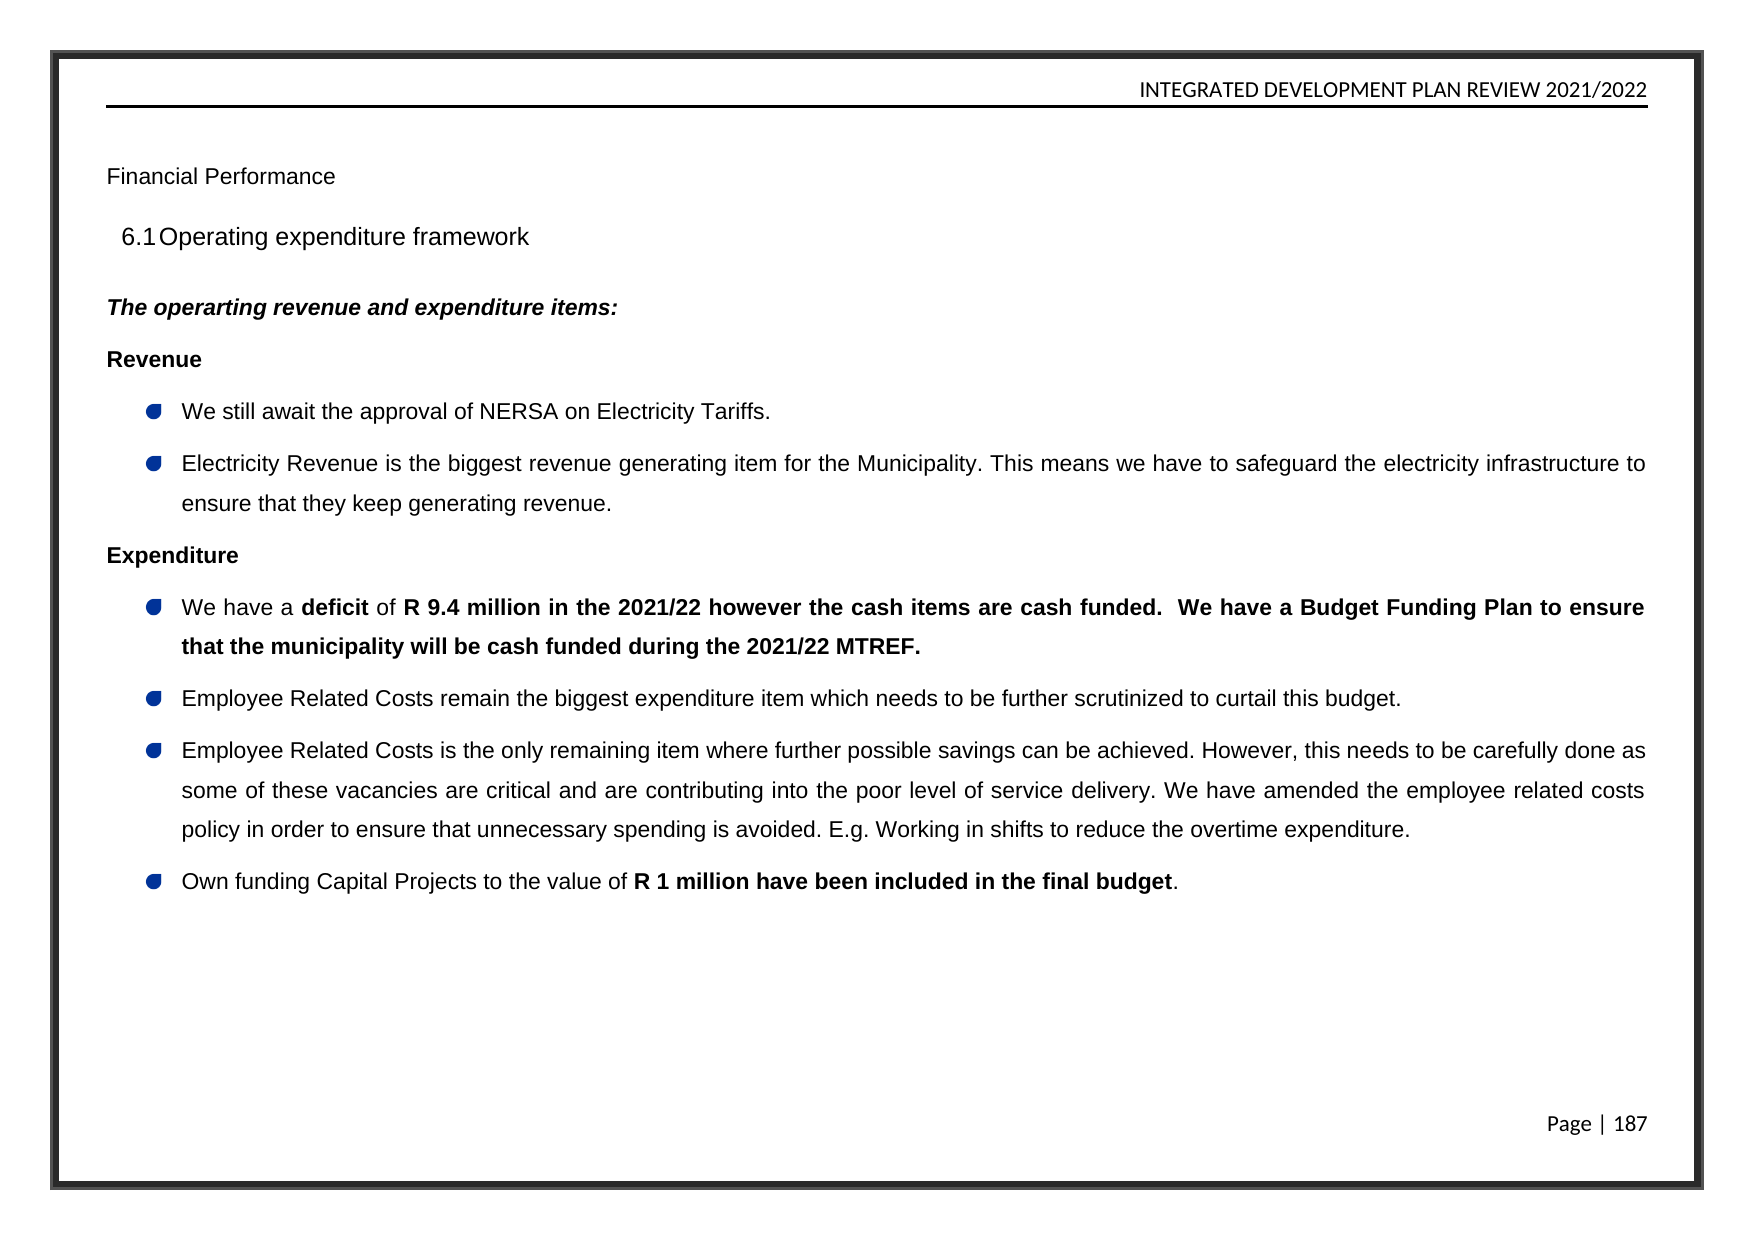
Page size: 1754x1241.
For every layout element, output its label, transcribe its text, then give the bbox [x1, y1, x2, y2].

list Own funding Capital Projects to the value of R 1 million have been included in the final budget. [144, 868, 1648, 894]
picture [145, 742, 162, 759]
list We still await the approval of NERSA on Electricity Tariffs. [144, 398, 1648, 425]
text Financial Performance [106, 163, 1648, 189]
picture [145, 873, 162, 890]
picture [145, 403, 162, 420]
list Employee Related Costs remain the biggest expenditure item which needs to be further scrutinized to curtail this budget. [144, 685, 1648, 712]
picture [145, 598, 162, 616]
text Expenditure [106, 542, 1648, 568]
list Employee Related Costs is the only remaining item where further possible savings can be achieved. However, this needs to be carefully done as some of these vacancies are critical and are contributing into the poor level of service delivery. We have amended the employee related costs policy in order to ensure that unnecessary spending is avoided. E.g. Working in shifts to reduce the overtime expenditure. [144, 737, 1648, 842]
picture [145, 455, 162, 472]
text Revenue [106, 346, 1648, 373]
text The operarting revenue and expenditure items: [106, 294, 1648, 321]
list We have a deficit of R 9.4 million in the 2021/22 however the cash items are cash funded. We have a Budget Funding Plan to ensure that the municipality will be cash funded during the 2021/22 MTREF. [144, 594, 1648, 659]
picture [145, 690, 162, 707]
subtitle Operating expenditure framework [121, 222, 1648, 251]
list Electricity Revenue is the biggest revenue generating item for the Municipality. This means we have to safeguard the electricity infrastructure to ensure that they keep generating revenue. [144, 450, 1648, 516]
